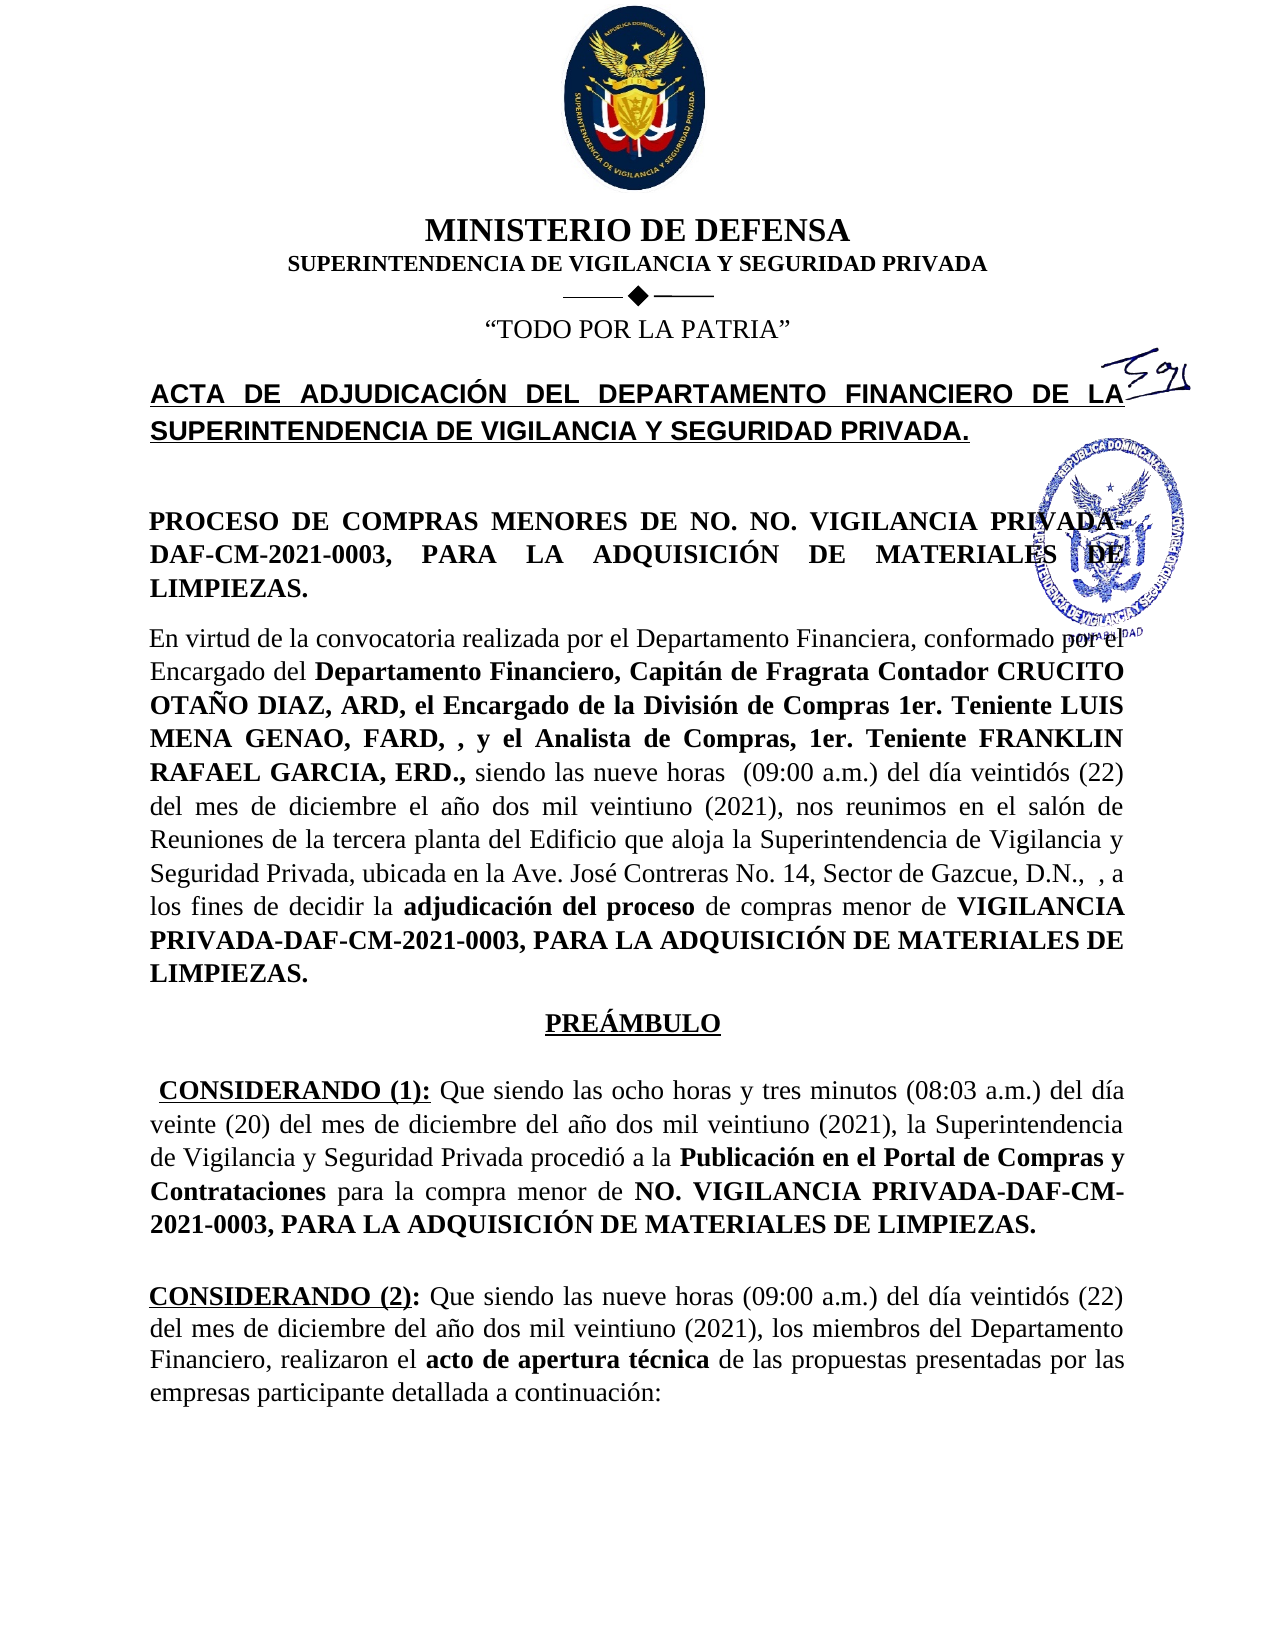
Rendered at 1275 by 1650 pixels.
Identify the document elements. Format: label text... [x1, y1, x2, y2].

text “TODO POR ” [150, 313, 1125, 344]
text SUPERINTENDENCIA DE VIGILANCIA Y SEGURIDAD PRIVADA [150, 251, 1125, 277]
picture [561, 4, 708, 193]
text ACTA DE ADJUDICACIÓN DEL DEPARTAMENTO FINANCIERO DE LA SUPERINTENDENCIA DE VIGILANCIA Y SEGURIDAD PRIVADA. [150, 378, 1125, 406]
text MINISTERIO DE DEFENSA [150, 211, 1125, 249]
text En virtud de la convocatoria realizada por el Departamento Financiera, conformado por el Encargado del Departamento Financiero, Capitán de Fragrata Contador CRUCITO OTAÑO DIAZ, ARD, el Encargado de la División de Compras 1er. Teniente LUIS MENA GENAO, FARD, , y el Analista de Compras, 1er. Teniente FRANKLIN RAFAEL GARCIA, ERD., siendo las nueve horas (09:00 a.m.) del día veintidós (22) del mes de diciembre el año dos mil veintiuno (2021), nos reunimos en el salón de Reuniones de la tercera planta del Edificio que aloja la Superintendencia de Vigilancia y Seguridad Privada, ubicada en la Ave. José Contreras No. 14, Sector de Gazcue, D.N., , a los fines de decidir la adjudicación del proceso de compras menor de VIGILANCIA PRIVADA-DAF-CM-2021-0003, PARA LA ADQUISICIÓN DE MATERIALES DE LIMPIEZAS. [148, 622, 1125, 988]
text CONSIDERANDO (1): Que siendo las ocho horas y tres minutos (08:03 a.m.) del día veinte (20) del mes de diciembre del año dos mil veintiuno (2021), la Superintendencia de Vigilancia y Seguridad Privada procedió a la Publicación en el Portal de Compras y Contrataciones para la compra menor de NO. VIGILANCIA PRIVADA-DAF-CM-2021-0003, PARA LA ADQUISICIÓN DE MATERIALES DE LIMPIEZAS. [150, 1074, 1125, 1240]
picture [1032, 347, 1191, 643]
text CONSIDERANDO (2): Que siendo las nueve horas (09:00 a.m.) del día veintidós (22) del mes de diciembre del año dos mil veintiuno (2021), los miembros del Departamento Financiero, realizaron el acto de apertura técnica de las propuestas presentadas por las empresas participante detallada a continuación: [148, 1280, 1125, 1407]
text ACTA DE ADJUDICACIÓN DEL DEPARTAMENTO FINANCIERO DE LA SUPERINTENDENCIA DE VIGILANCIA Y SEGURIDAD PRIVADA. [150, 407, 1125, 446]
text PROCESO DE COMPRAS MENORES DE NO. NO. VIGILANCIA PRIVADA-DAF-CM-2021-0003, PARA LA ADQUISICIÓN DE MATERIALES DE LIMPIEZAS. [148, 505, 1125, 603]
subtitle PREÁMBULO [150, 1007, 1116, 1038]
